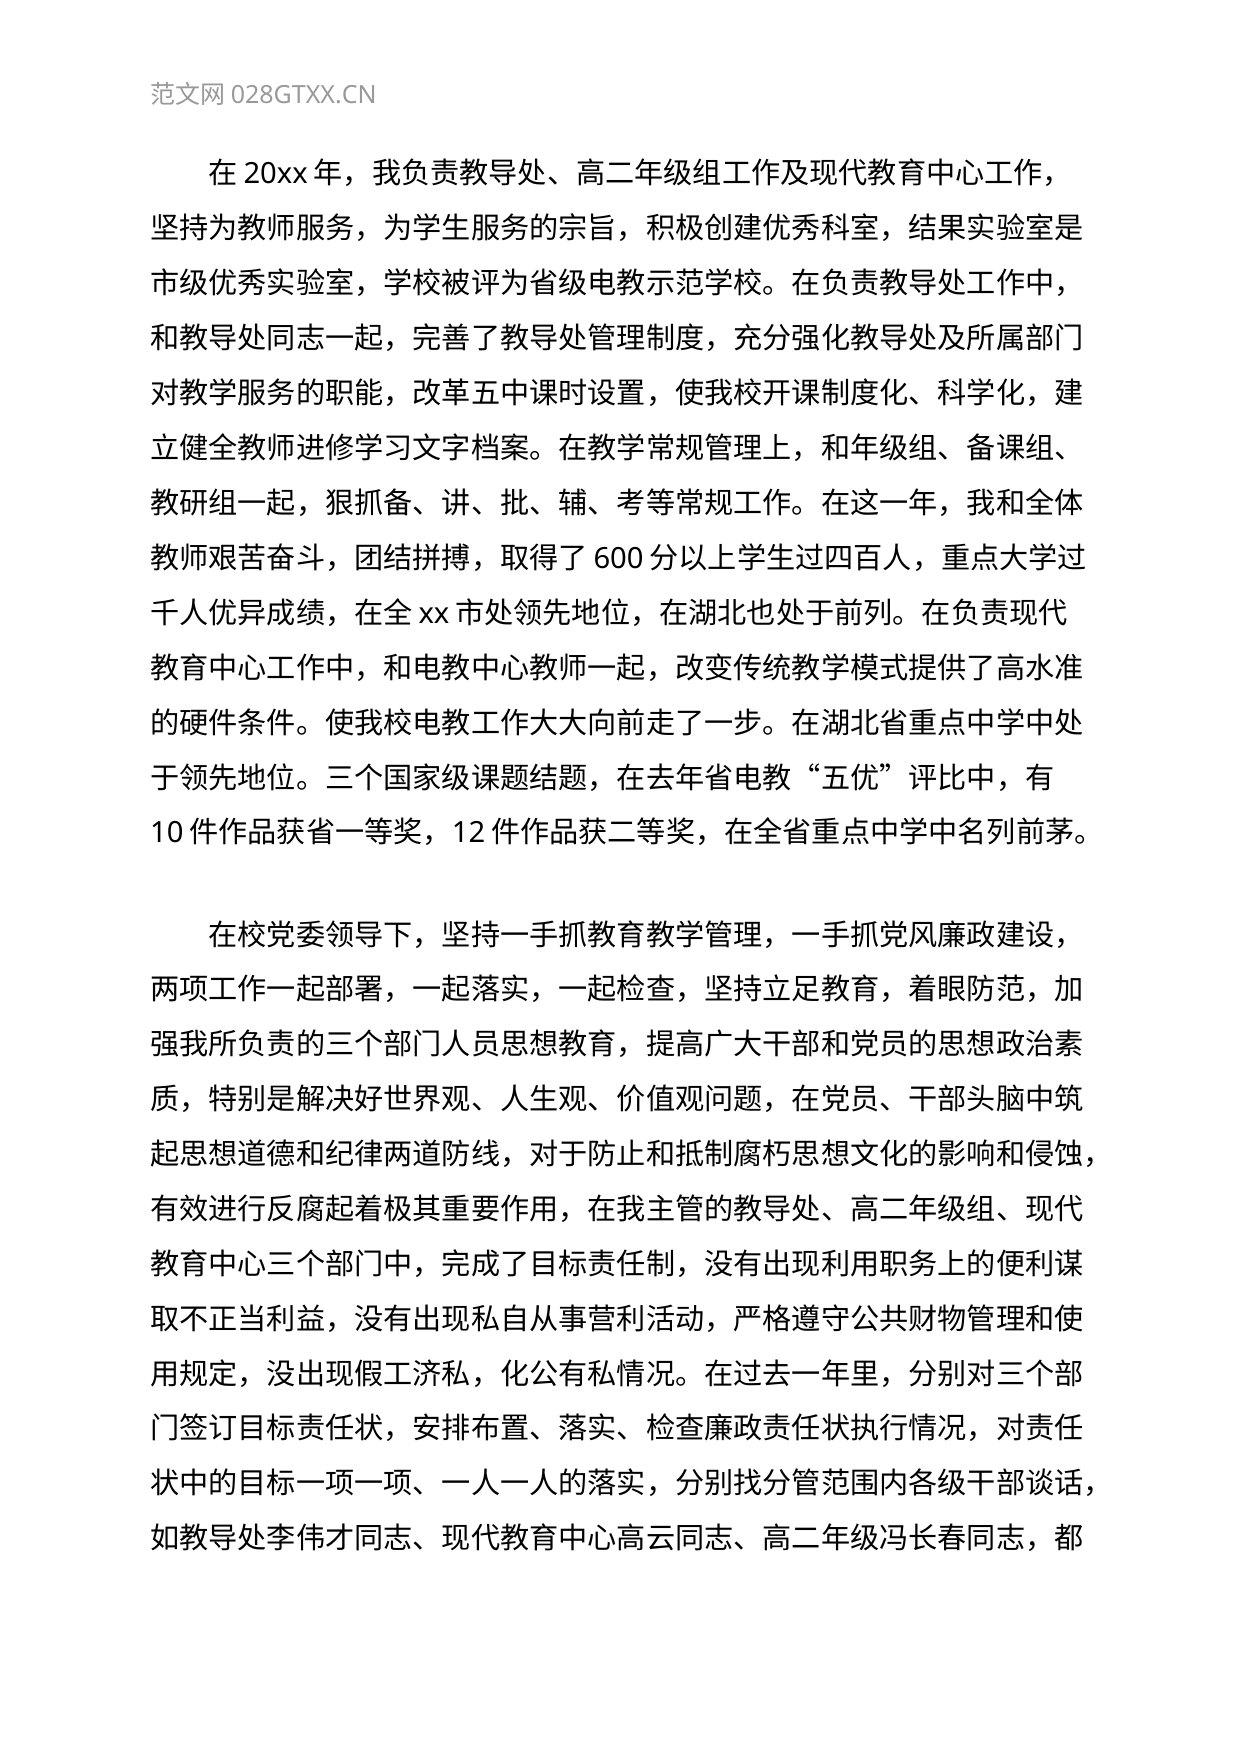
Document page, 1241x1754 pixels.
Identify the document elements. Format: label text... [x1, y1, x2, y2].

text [150, 911, 1090, 1557]
text 在20xx年，我负责教导处、高二年级组工作及现代教育中心工作，坚持为教师服务，为学生服务的宗旨，积极创建优秀科室，结果实验室是市级优秀实验室，学校被评为省级电教示范学校。在负责教导处工作中，和教导处同志一起，完善了教导处管理制度，充分强化教导处及所属部门对教学服务的职能，改革五中课时设置，使我校开课制度化、科学化，建立健全教师进修学习文字档案。在教学常规管理上，和年级组、备课组、教研组一起，狠抓备、讲、批、辅、考等常规工作。在这一年，我和全体教师艰苦奋斗，团结拼搏，取得了600分以上学生过四百人，重点大学过千人优异成绩，在全xx市处领先地位，在湖北也处于前列。在负责现代教育中心工作中，和电教中心教师一起，改变传统教学模式提供了高水准的硬件条件。使我校电教工作大大向前走了一步。在湖北省重点中学中处于领先地位。三个国家级课题结题，在去年省电教“五优”评比中，有10件作品获省一等奖，12件作品获二等奖，在全省重点中学中名列前茅。 [150, 150, 1090, 851]
